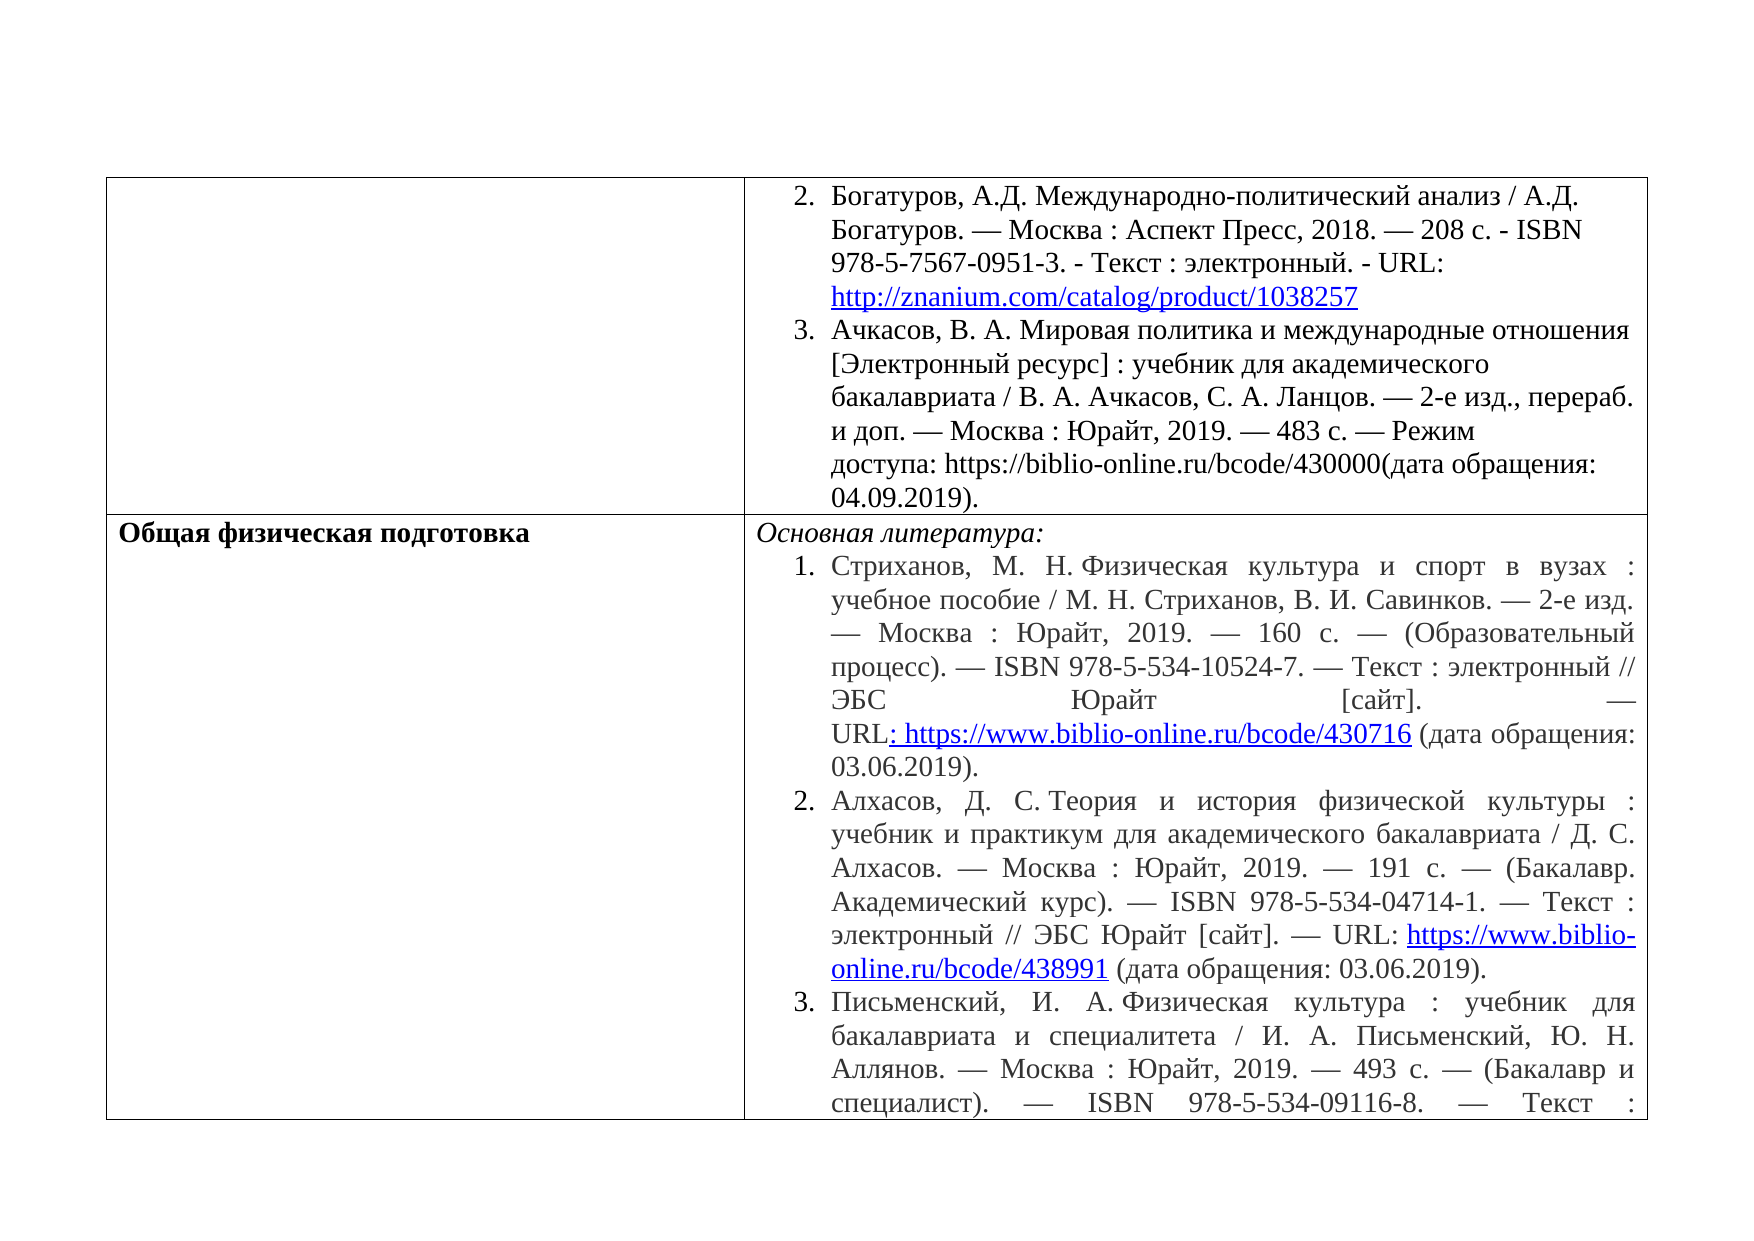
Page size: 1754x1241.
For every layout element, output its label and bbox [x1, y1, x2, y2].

table_cell [107, 178, 744, 514]
table_cell [745, 178, 1647, 514]
table_cell [745, 515, 1647, 1118]
table_cell [107, 515, 744, 1118]
